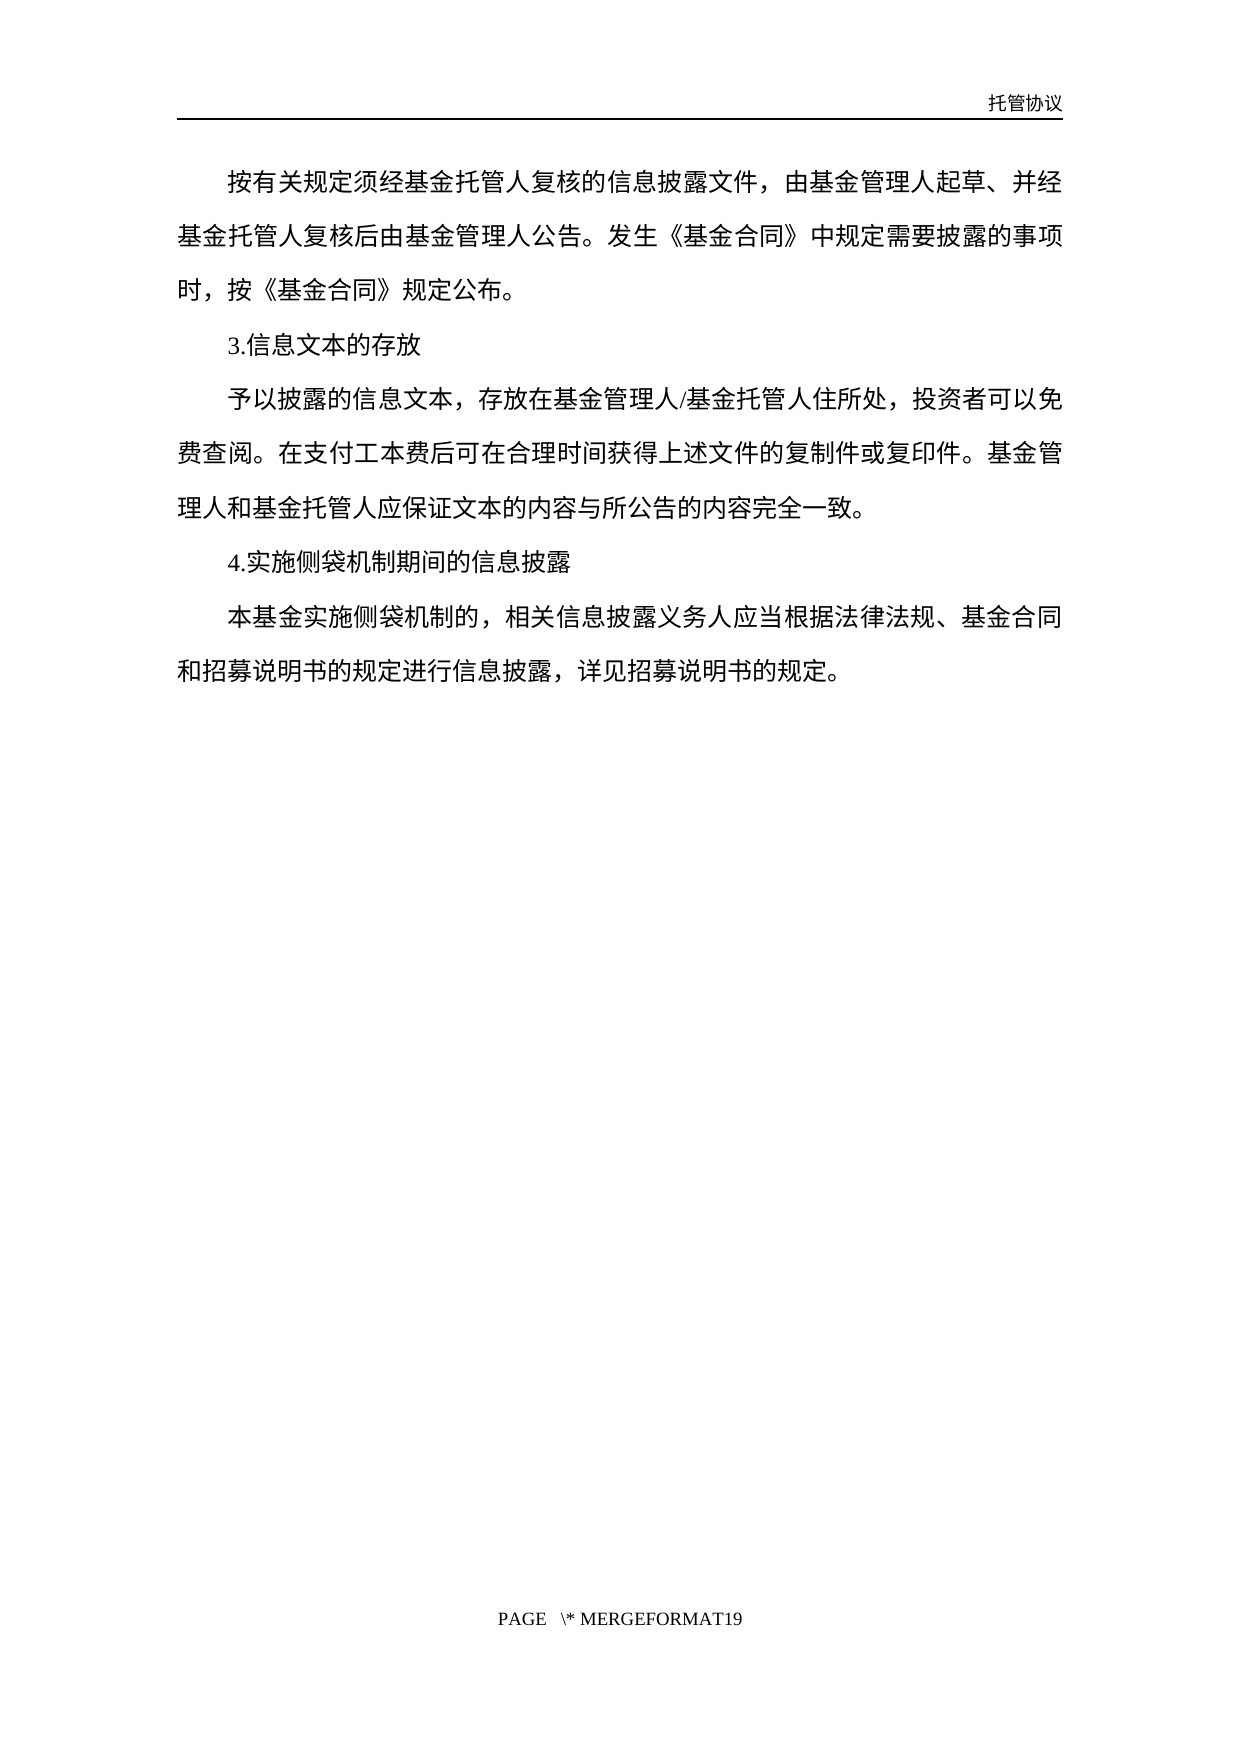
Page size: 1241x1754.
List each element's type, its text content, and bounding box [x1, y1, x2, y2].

text 本基金实施侧袋机制的，相关信息披露义务人应当根据法律法规、基金合同和招募说明书的规定进行信息披露，详见招募说明书的规定。 [177, 597, 1063, 688]
text 按有关规定须经基金托管人复核的信息披露文件，由基金管理人起草、并经基金托管人复核后由基金管理人公告。发生《基金合同》中规定需要披露的事项时，按《基金合同》规定公布。 [177, 162, 1063, 307]
text 4.实施侧袋机制期间的信息披露 [177, 543, 1063, 579]
text 3.信息文本的存放 [177, 325, 1063, 361]
text 予以披露的信息文本，存放在基金管理人/基金托管人住所处，投资者可以免费查阅。在支付工本费后可在合理时间获得上述文件的复制件或复印件。基金管理人和基金托管人应保证文本的内容与所公告的内容完全一致。 [177, 379, 1063, 524]
